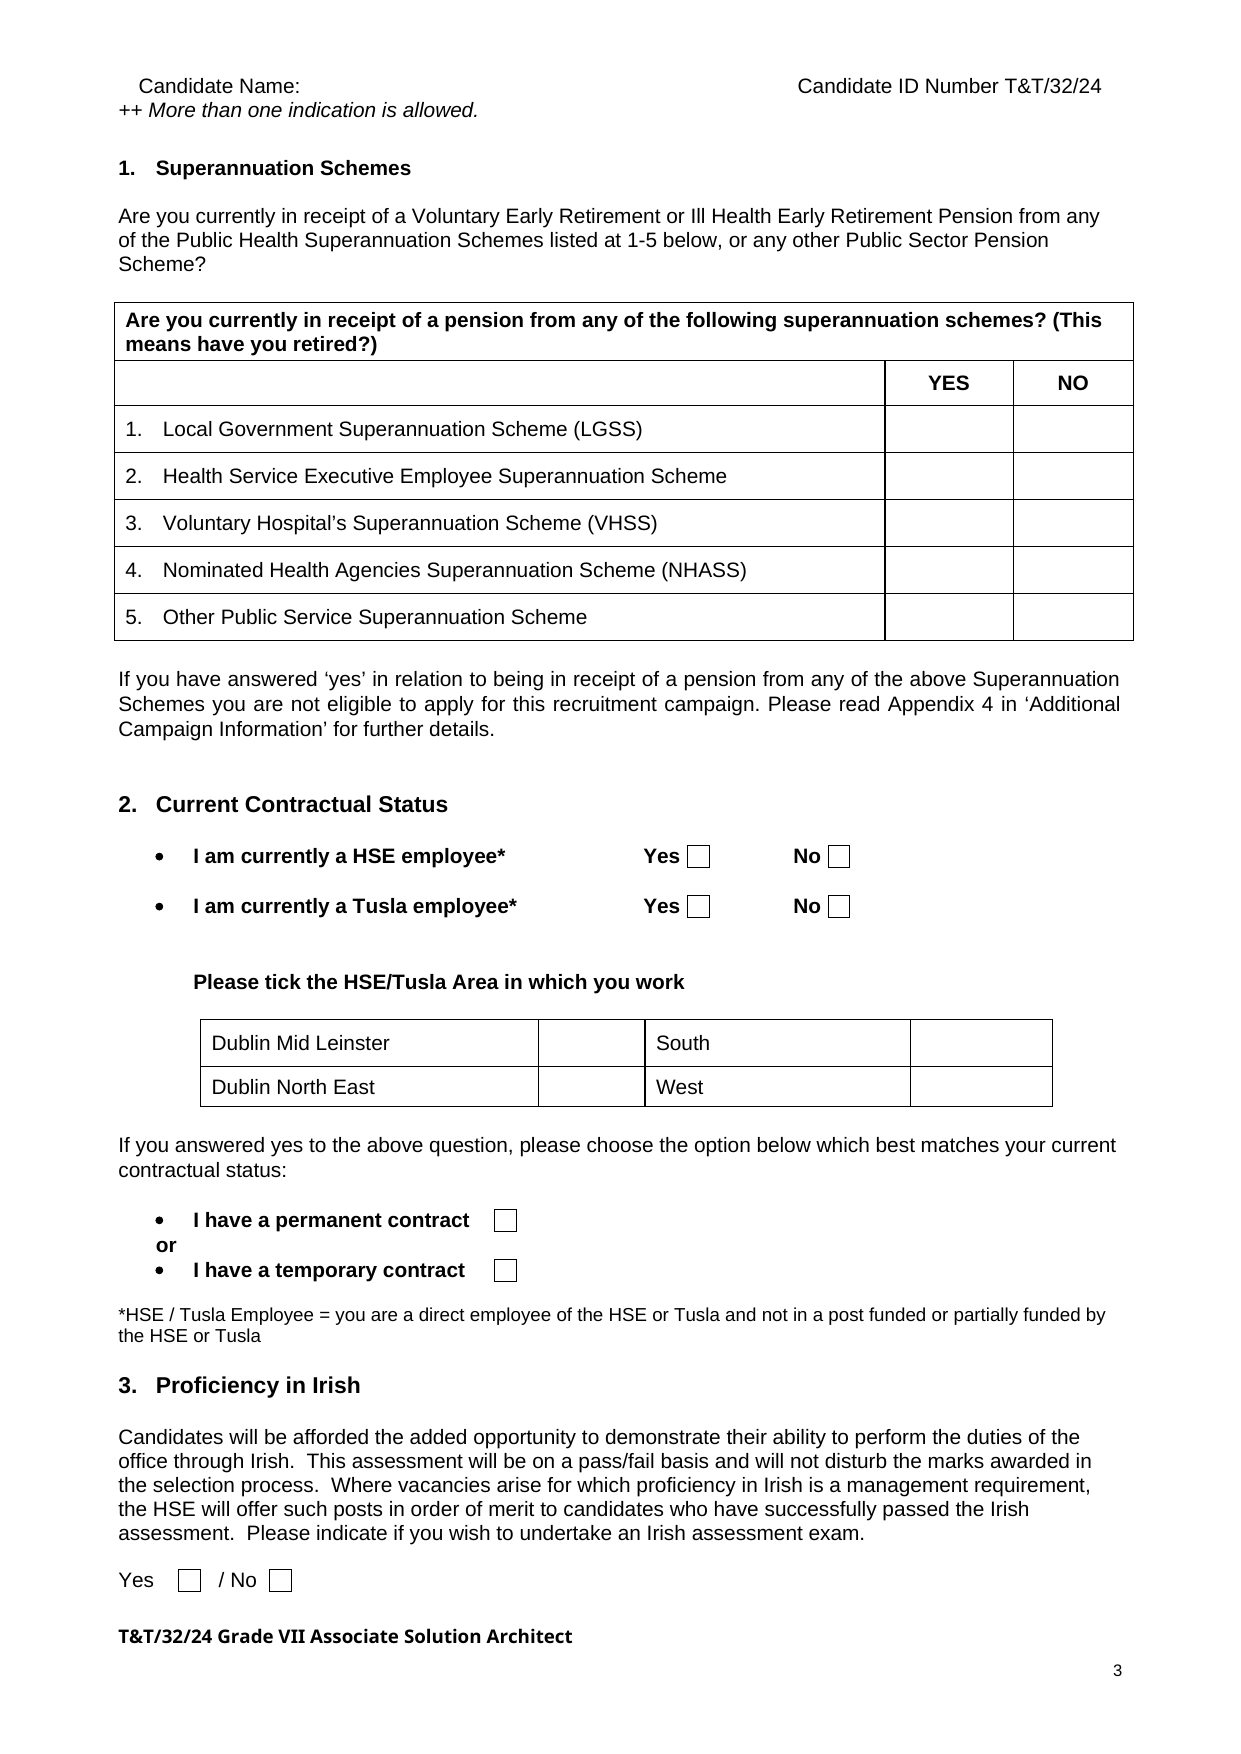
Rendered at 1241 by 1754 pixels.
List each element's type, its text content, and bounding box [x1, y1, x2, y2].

list I am currently a HSE employee* Yes No [156, 843, 1122, 868]
table_cell [886, 500, 1013, 546]
table_cell [886, 594, 1013, 640]
table_cell [1014, 453, 1133, 499]
table_cell [539, 1067, 644, 1106]
list Current Contractual Status [118, 791, 1122, 817]
table_cell [886, 547, 1013, 593]
table_cell YES [886, 361, 1013, 405]
text or [156, 1232, 1122, 1257]
text Candidates will be afforded the added opportunity to demonstrate their ability to perform the duties of the office through Irish. This assessment will be on a pass/fail basis and will not disturb the marks awarded in the selection process. Where vacancies arise for which proficiency in Irish is a management requirement, the HSE will offer such posts in order of merit to candidates who have successfully passed the Irish assessment. Please indicate if you wish to undertake an Irish assessment exam. [118, 1424, 1122, 1544]
table_cell [911, 1067, 1052, 1106]
text *HSE / Tusla Employee = you are a direct employee of the HSE or Tusla and not in a post funded or partially funded by the HSE or Tusla [118, 1304, 1122, 1347]
table_header South [646, 1020, 910, 1066]
table_header Dublin Mid Leinster [201, 1020, 538, 1066]
table_cell Nominated Health Agencies Superannuation Scheme (NHASS) [115, 547, 884, 593]
table_cell Health Service Executive Employee Superannuation Scheme [115, 453, 884, 499]
list Proficiency in Irish [118, 1372, 824, 1398]
table_cell [886, 406, 1013, 452]
list I am currently a Tusla employee* Yes No [156, 893, 1122, 918]
table_cell Other Public Service Superannuation Scheme [115, 594, 884, 640]
table_cell [886, 453, 1013, 499]
table_header Are you currently in receipt of a pension from any of the following superannuation schemes? (This means have you retired?) [115, 303, 1133, 360]
text Please tick the HSE/Tusla Area in which you work [193, 968, 1122, 993]
table_cell [1014, 406, 1133, 452]
table_cell [1014, 547, 1133, 593]
table_cell [1014, 500, 1133, 546]
table_header [911, 1020, 1052, 1066]
table_cell Local Government Superannuation Scheme (LGSS) [115, 406, 884, 452]
list Superannuation Schemes [118, 156, 1122, 180]
table_cell Voluntary Hospital’s Superannuation Scheme (VHSS) [115, 500, 884, 546]
table_cell Dublin North East [201, 1067, 538, 1106]
table_header [539, 1020, 644, 1066]
table_cell [1014, 594, 1133, 640]
table_cell [115, 361, 884, 405]
table_cell West [646, 1067, 910, 1106]
text If you answered yes to the above question, please choose the option below which best matches your current contractual status: [118, 1132, 1122, 1182]
list I have a permanent contract [156, 1207, 1122, 1232]
text Are you currently in receipt of a Voluntary Early Retirement or Ill Health Early Retirement Pension from any of the Public Health Superannuation Schemes listed at 1-5 below, or any other Public Sector Pension Scheme? [118, 204, 1122, 276]
text If you have answered ‘yes’ in relation to being in receipt of a pension from any of the above Superannuation Schemes you are not eligible to apply for this recruitment campaign. Please read Appendix 4 in ‘Additional Campaign Information’ for further details. [118, 666, 1122, 741]
text ++ More than one indication is allowed. [118, 98, 1122, 122]
table_cell NO [1014, 361, 1133, 405]
text Yes / No [118, 1568, 1122, 1592]
list I have a temporary contract [156, 1257, 1122, 1282]
